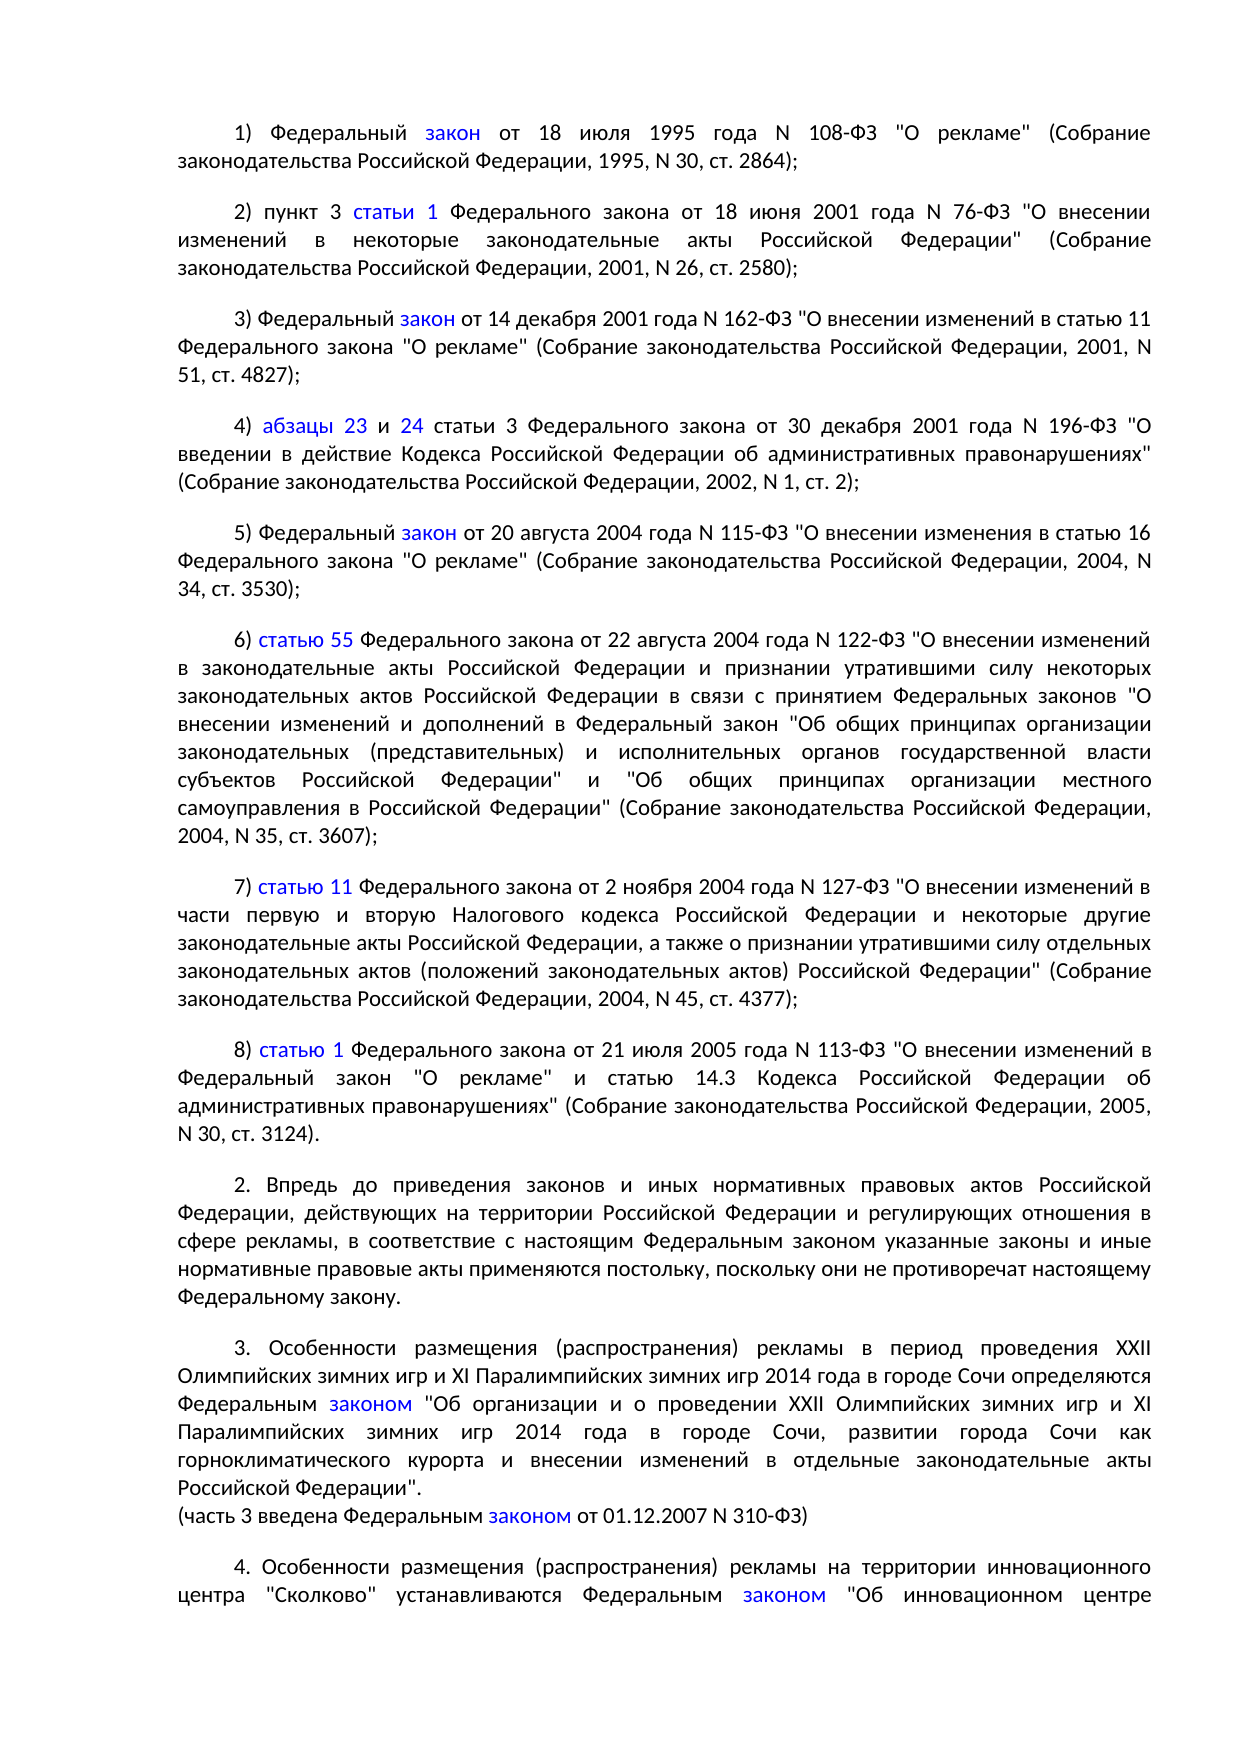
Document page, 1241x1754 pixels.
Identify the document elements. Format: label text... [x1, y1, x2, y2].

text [177, 1552, 1152, 1608]
text 5) Федеральный закон от 20 августа 2004 года N 115-ФЗ "О внесении изменения в статью 16 Федерального закона "О рекламе" (Собрание законодательства Российской Федерации, 2004, N 34, ст. 3530); [177, 518, 1152, 602]
text 2) пункт 3 статьи 1 Федерального закона от 18 июня 2001 года N 76-ФЗ "О внесении изменений в некоторые законодательные акты Российской Федерации" (Собрание законодательства Российской Федерации, 2001, N 26, ст. 2580); [177, 197, 1152, 281]
text 7) статью 11 Федерального закона от 2 ноября 2004 года N 127-ФЗ "О внесении изменений в части первую и вторую Налогового кодекса Российской Федерации и некоторые другие законодательные акты Российской Федерации, а также о признании утратившими силу отдельных законодательных актов (положений законодательных актов) Российской Федерации" (Собрание законодательства Российской Федерации, 2004, N 45, ст. 4377); [177, 872, 1152, 1012]
text 1) Федеральный закон от 18 июля 1995 года N 108-ФЗ "О рекламе" (Собрание законодательства Российской Федерации, 1995, N 30, ст. 2864); [177, 118, 1152, 174]
text 3) Федеральный закон от 14 декабря 2001 года N 162-ФЗ "О внесении изменений в статью 11 Федерального закона "О рекламе" (Собрание законодательства Российской Федерации, 2001, N 51, ст. 4827); [177, 304, 1152, 388]
text 6) статью 55 Федерального закона от 22 августа 2004 года N 122-ФЗ "О внесении изменений в законодательные акты Российской Федерации и признании утратившими силу некоторых законодательных актов Российской Федерации в связи с принятием Федеральных законов "О внесении изменений и дополнений в Федеральный закон "Об общих принципах организации законодательных (представительных) и исполнительных органов государственной власти субъектов Российской Федерации" и "Об общих принципах организации местного самоуправления в Российской Федерации" (Собрание законодательства Российской Федерации, 2004, N 35, ст. 3607); [177, 625, 1152, 849]
text 2. Впредь до приведения законов и иных нормативных правовых актов Российской Федерации, действующих на территории Российской Федерации и регулирующих отношения в сфере рекламы, в соответствие с настоящим Федеральным законом указанные законы и иные нормативные правовые акты применяются постольку, поскольку они не противоречат настоящему Федеральному закону. [177, 1170, 1152, 1310]
text (часть 3 введена Федеральным законом от 01.12.2007 N 310-ФЗ) [177, 1501, 1152, 1529]
text 4) абзацы 23 и 24 статьи 3 Федерального закона от 30 декабря 2001 года N 196-ФЗ "О введении в действие Кодекса Российской Федерации об административных правонарушениях" (Собрание законодательства Российской Федерации, 2002, N 1, ст. 2); [177, 411, 1152, 495]
text 8) статью 1 Федерального закона от 21 июля 2005 года N 113-ФЗ "О внесении изменений в Федеральный закон "О рекламе" и статью 14.3 Кодекса Российской Федерации об административных правонарушениях" (Собрание законодательства Российской Федерации, 2005, N 30, ст. 3124). [177, 1035, 1152, 1147]
text 3. Особенности размещения (распространения) рекламы в период проведения XXII Олимпийских зимних игр и XI Паралимпийских зимних игр 2014 года в городе Сочи определяются Федеральным законом "Об организации и о проведении XXII Олимпийских зимних игр и XI Паралимпийских зимних игр 2014 года в городе Сочи, развитии города Сочи как горноклиматического курорта и внесении изменений в отдельные законодательные акты Российской Федерации". [177, 1333, 1152, 1501]
